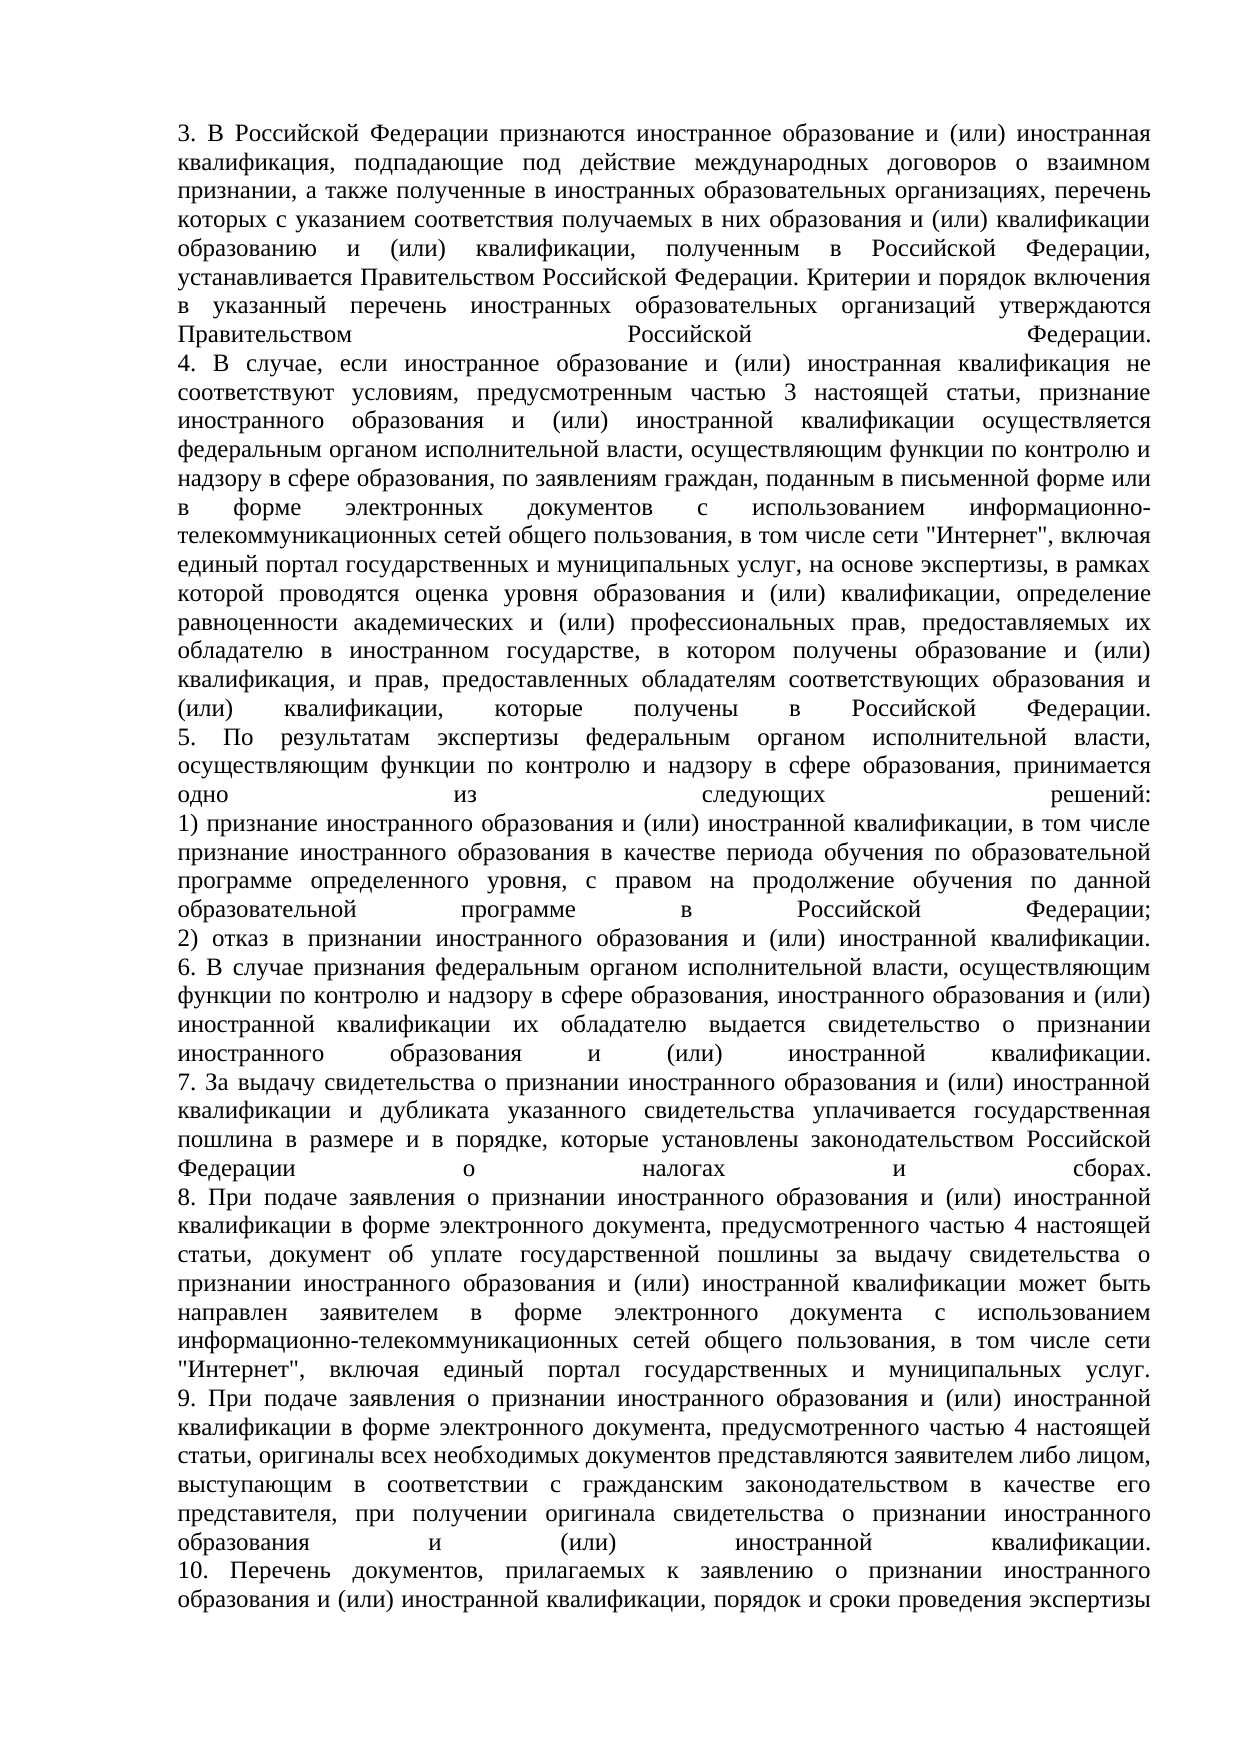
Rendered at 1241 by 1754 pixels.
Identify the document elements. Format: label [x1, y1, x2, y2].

text [177, 118, 1152, 1613]
